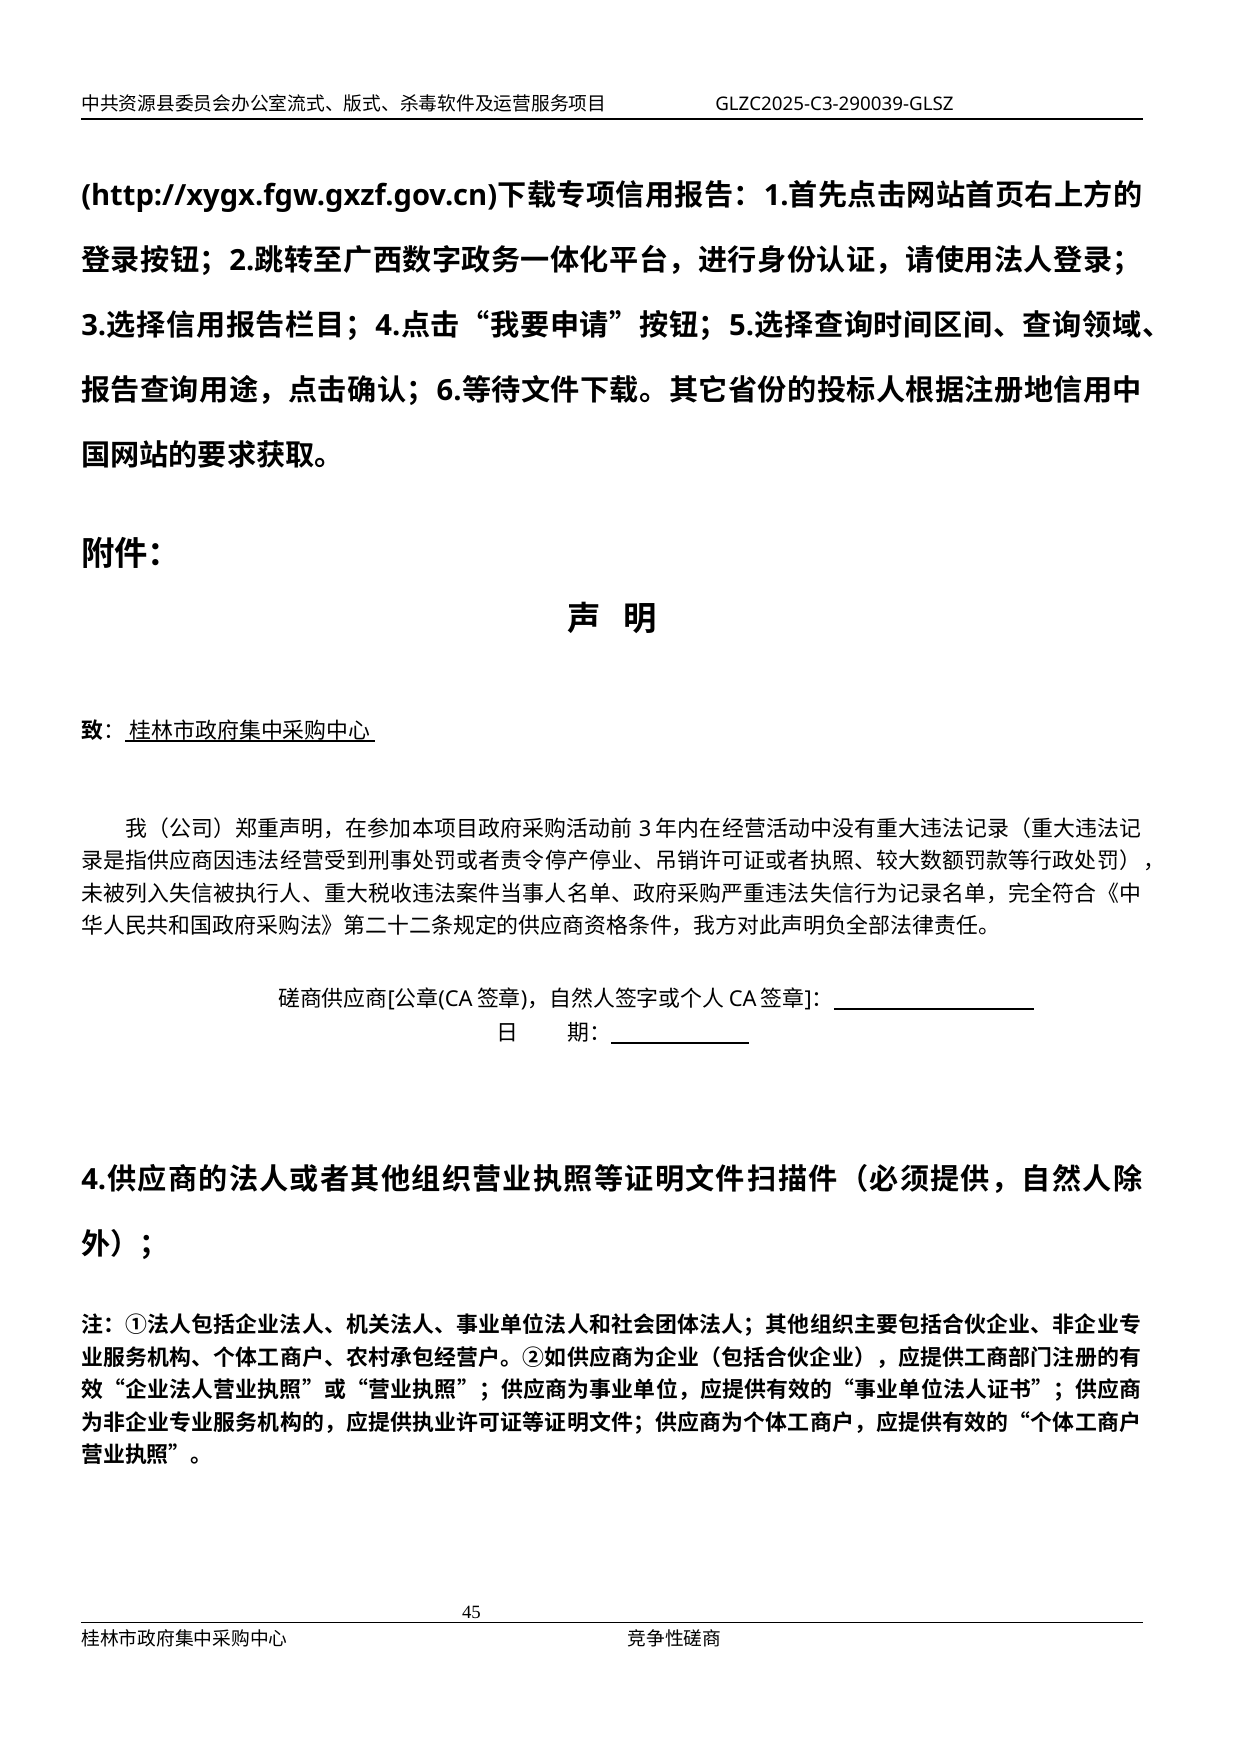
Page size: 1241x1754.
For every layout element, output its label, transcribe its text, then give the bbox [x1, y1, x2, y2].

text 磋商供应商[公章(CA签章)，自然人签字或个人CA签章]： [81, 973, 1143, 1014]
text 声 明 [81, 583, 1143, 648]
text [81, 160, 1143, 485]
text 致： 桂林市政府集中采购中心 [81, 713, 1143, 745]
text 我（公司）郑重声明，在参加本项目政府采购活动前3年内在经营活动中没有重大违法记录（重大违法记录是指供应商因违法经营受到刑事处罚或者责令停产停业、吊销许可证或者执照、较大数额罚款等行政处罚），未被列入失信被执行人、重大税收违法案件当事人名单、政府采购严重违法失信行为记录名单，完全符合《中华人民共和国政府采购法》第二十二条规定的供应商资格条件，我方对此声明负全部法律责任。 [81, 810, 1143, 940]
text 4.供应商的法人或者其他组织营业执照等证明文件扫描件（必须提供，自然人除外）； [81, 1144, 1143, 1274]
text 注：①法人包括企业法人、机关法人、事业单位法人和社会团体法人；其他组织主要包括合伙企业、非企业专业服务机构、个体工商户、农村承包经营户。②如供应商为企业（包括合伙企业），应提供工商部门注册的有效“企业法人营业执照”或“营业执照”；供应商为事业单位，应提供有效的“事业单位法人证书”；供应商为非企业专业服务机构的，应提供执业许可证等证明文件；供应商为个体工商户，应提供有效的“个体工商户营业执照”。 [81, 1307, 1143, 1469]
text 附件： [81, 518, 1143, 583]
text 日 期： [81, 1014, 1143, 1047]
